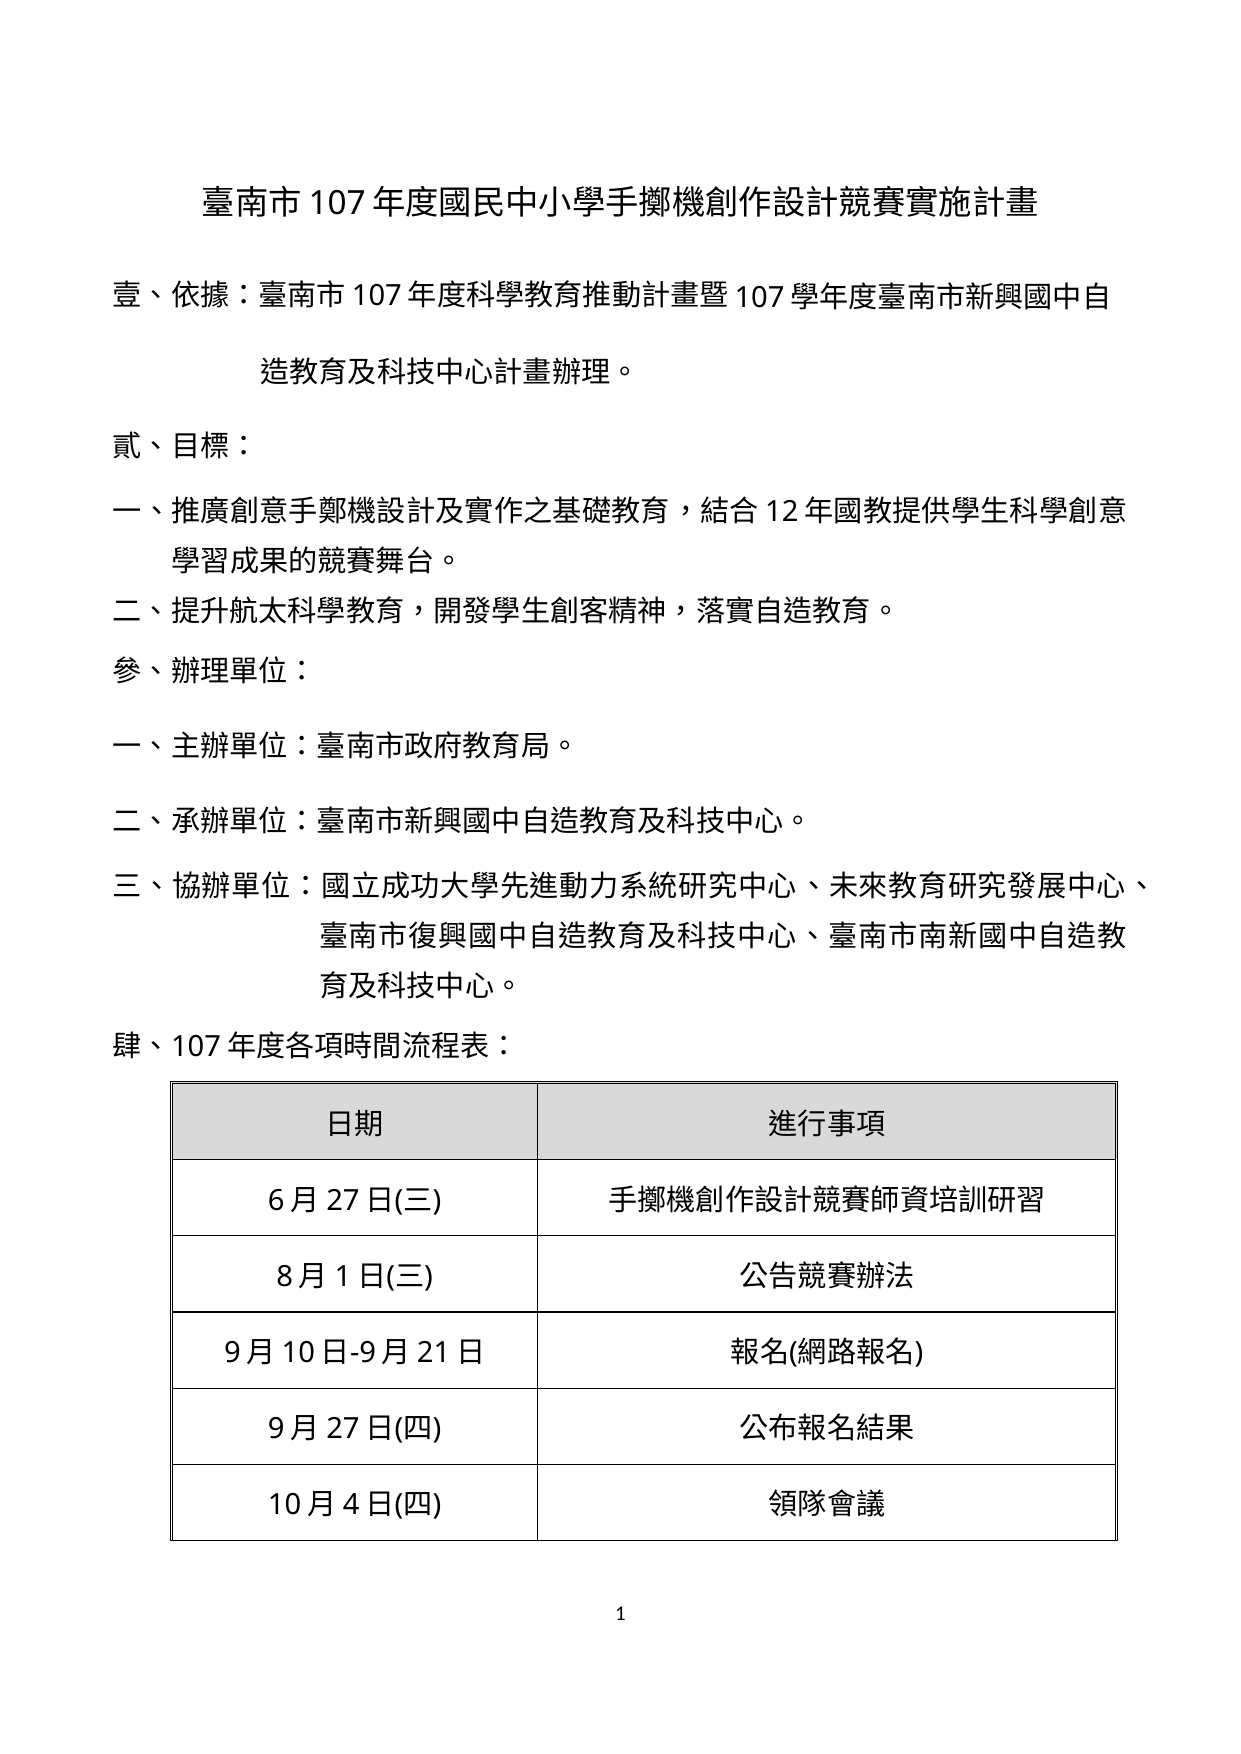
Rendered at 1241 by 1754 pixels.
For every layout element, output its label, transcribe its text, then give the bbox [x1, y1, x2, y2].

text 肆、107年度各項時間流程表： [112, 1006, 1128, 1081]
table_cell 10月 4日(四) [173, 1465, 537, 1539]
text 臺南市107年度國民中小學手擲機創作設計競賽實施計畫 [112, 162, 1128, 237]
table_cell 9月 27日(四) [173, 1389, 537, 1463]
text 貳、目標： [112, 406, 1128, 481]
table_cell 6月 27日(三) [173, 1160, 537, 1235]
table_header 進行事項 [538, 1084, 1115, 1159]
table_cell 領隊會議 [538, 1465, 1115, 1539]
text 一、推廣創意手鄭機設計及實作之基礎教育，結合12年國教提供學生科學創意學習成果的競賽舞台。 [112, 481, 1128, 581]
table_cell 公布報名結果 [538, 1389, 1115, 1463]
table_cell 手擲機創作設計競賽師資培訓研習 [538, 1160, 1115, 1235]
table_cell 9月10日-9月21日 [173, 1313, 537, 1387]
table_header 日期 [173, 1084, 537, 1159]
text 參、辦理單位： [112, 631, 1128, 706]
table_cell 報名(網路報名) [538, 1313, 1115, 1387]
text 壹、依據：臺南市107年度科學教育推動計畫暨107學年度臺南市新興國中自造教育及科技中心計畫辦理。 [112, 256, 1128, 406]
text 一、主辦單位：臺南市政府教育局。 [112, 706, 1128, 781]
text 三、協辦單位：國立成功大學先進動力系統研究中心、未來教育研究發展中心、臺南市復興國中自造教育及科技中心、臺南市南新國中自造教育及科技中心。 [112, 856, 1128, 1006]
table_cell 公告競賽辦法 [538, 1236, 1115, 1311]
text 二、承辦單位：臺南市新興國中自造教育及科技中心。 [112, 781, 1128, 856]
text 二、提升航太科學教育，開發學生創客精神，落實自造教育。 [112, 581, 1128, 631]
table_cell 8月 1日(三) [173, 1236, 537, 1311]
